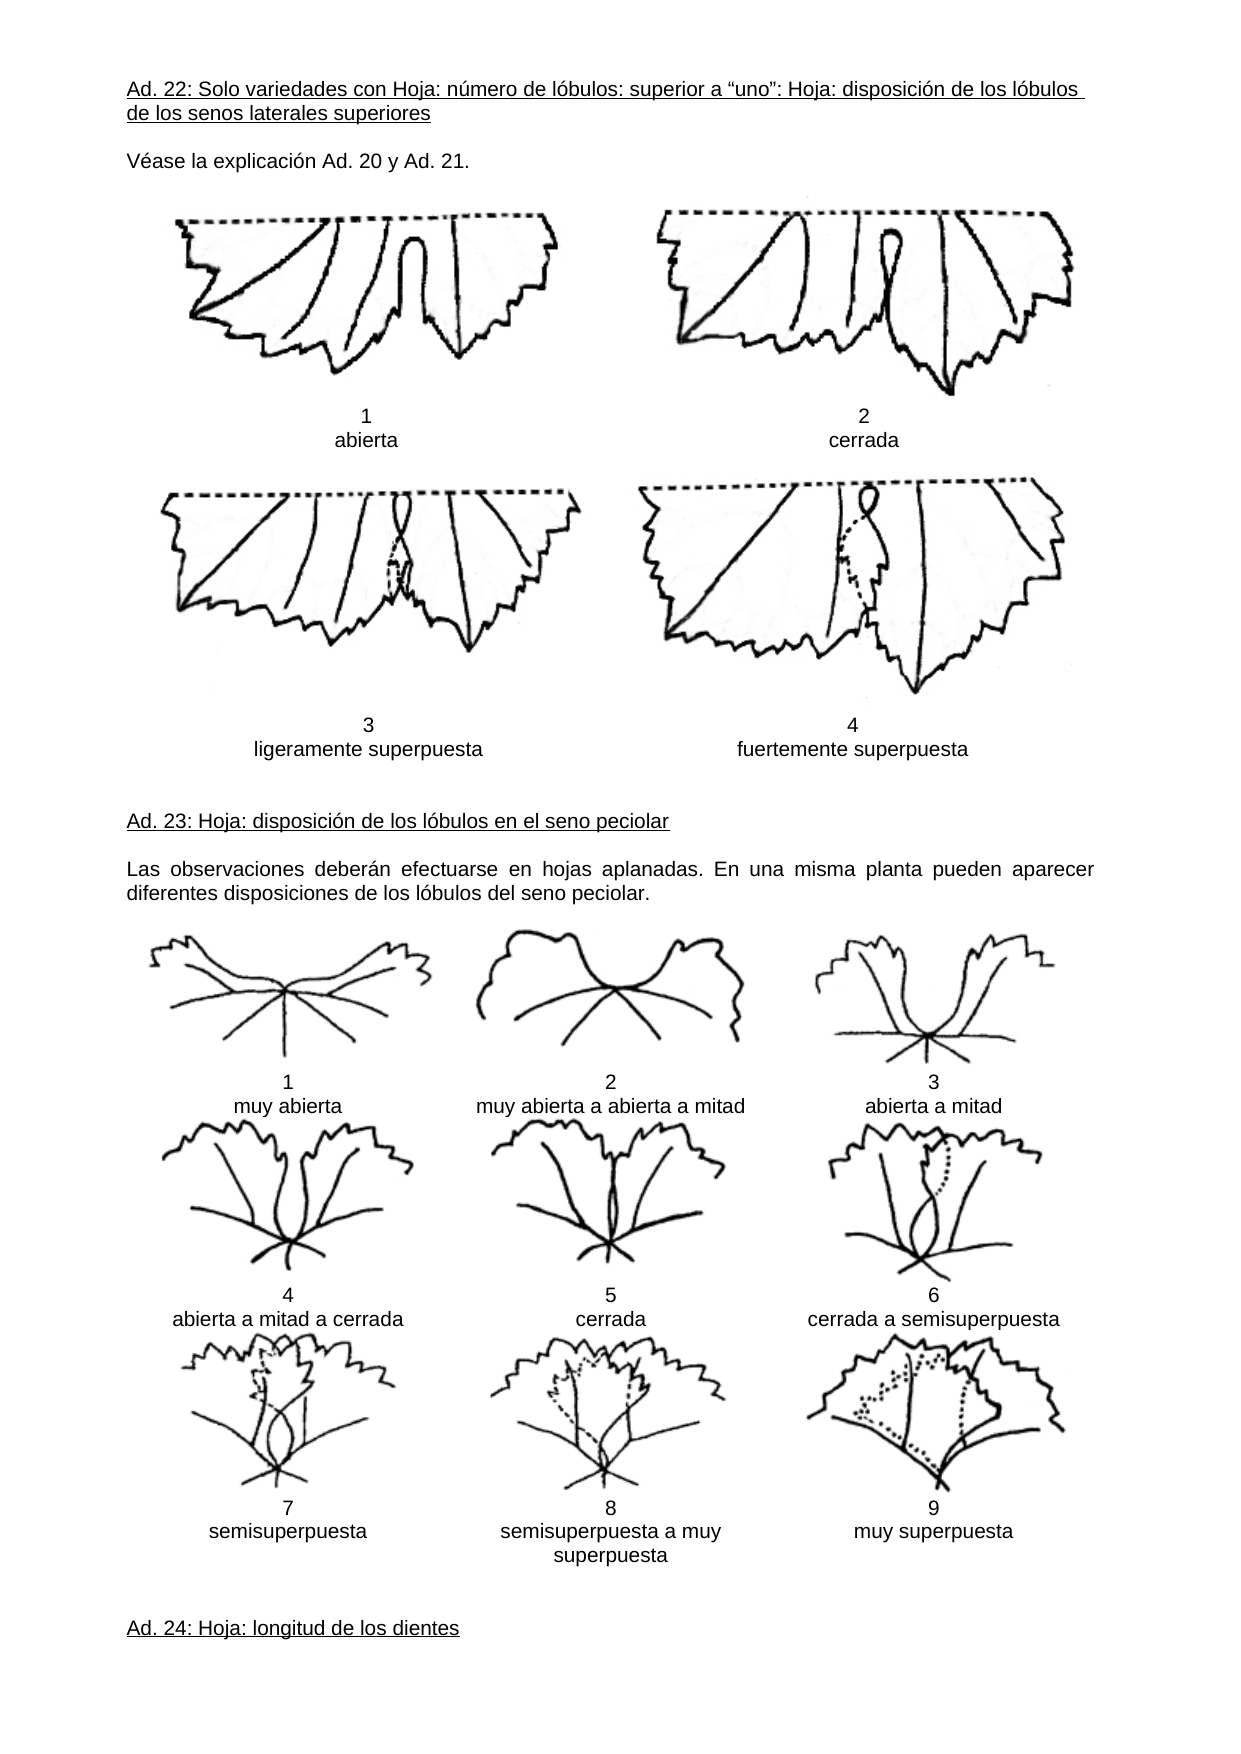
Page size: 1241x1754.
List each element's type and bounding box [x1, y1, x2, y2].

picture [490, 1117, 731, 1268]
picture [821, 1117, 1047, 1283]
picture [161, 1117, 415, 1274]
picture [472, 928, 749, 1049]
picture [163, 196, 569, 401]
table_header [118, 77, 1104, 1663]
picture [175, 1330, 401, 1496]
picture [490, 1330, 731, 1496]
picture [805, 928, 1062, 1070]
picture [140, 928, 436, 1064]
picture [627, 475, 1078, 706]
picture [143, 475, 594, 713]
picture [641, 196, 1087, 404]
picture [798, 1330, 1069, 1496]
